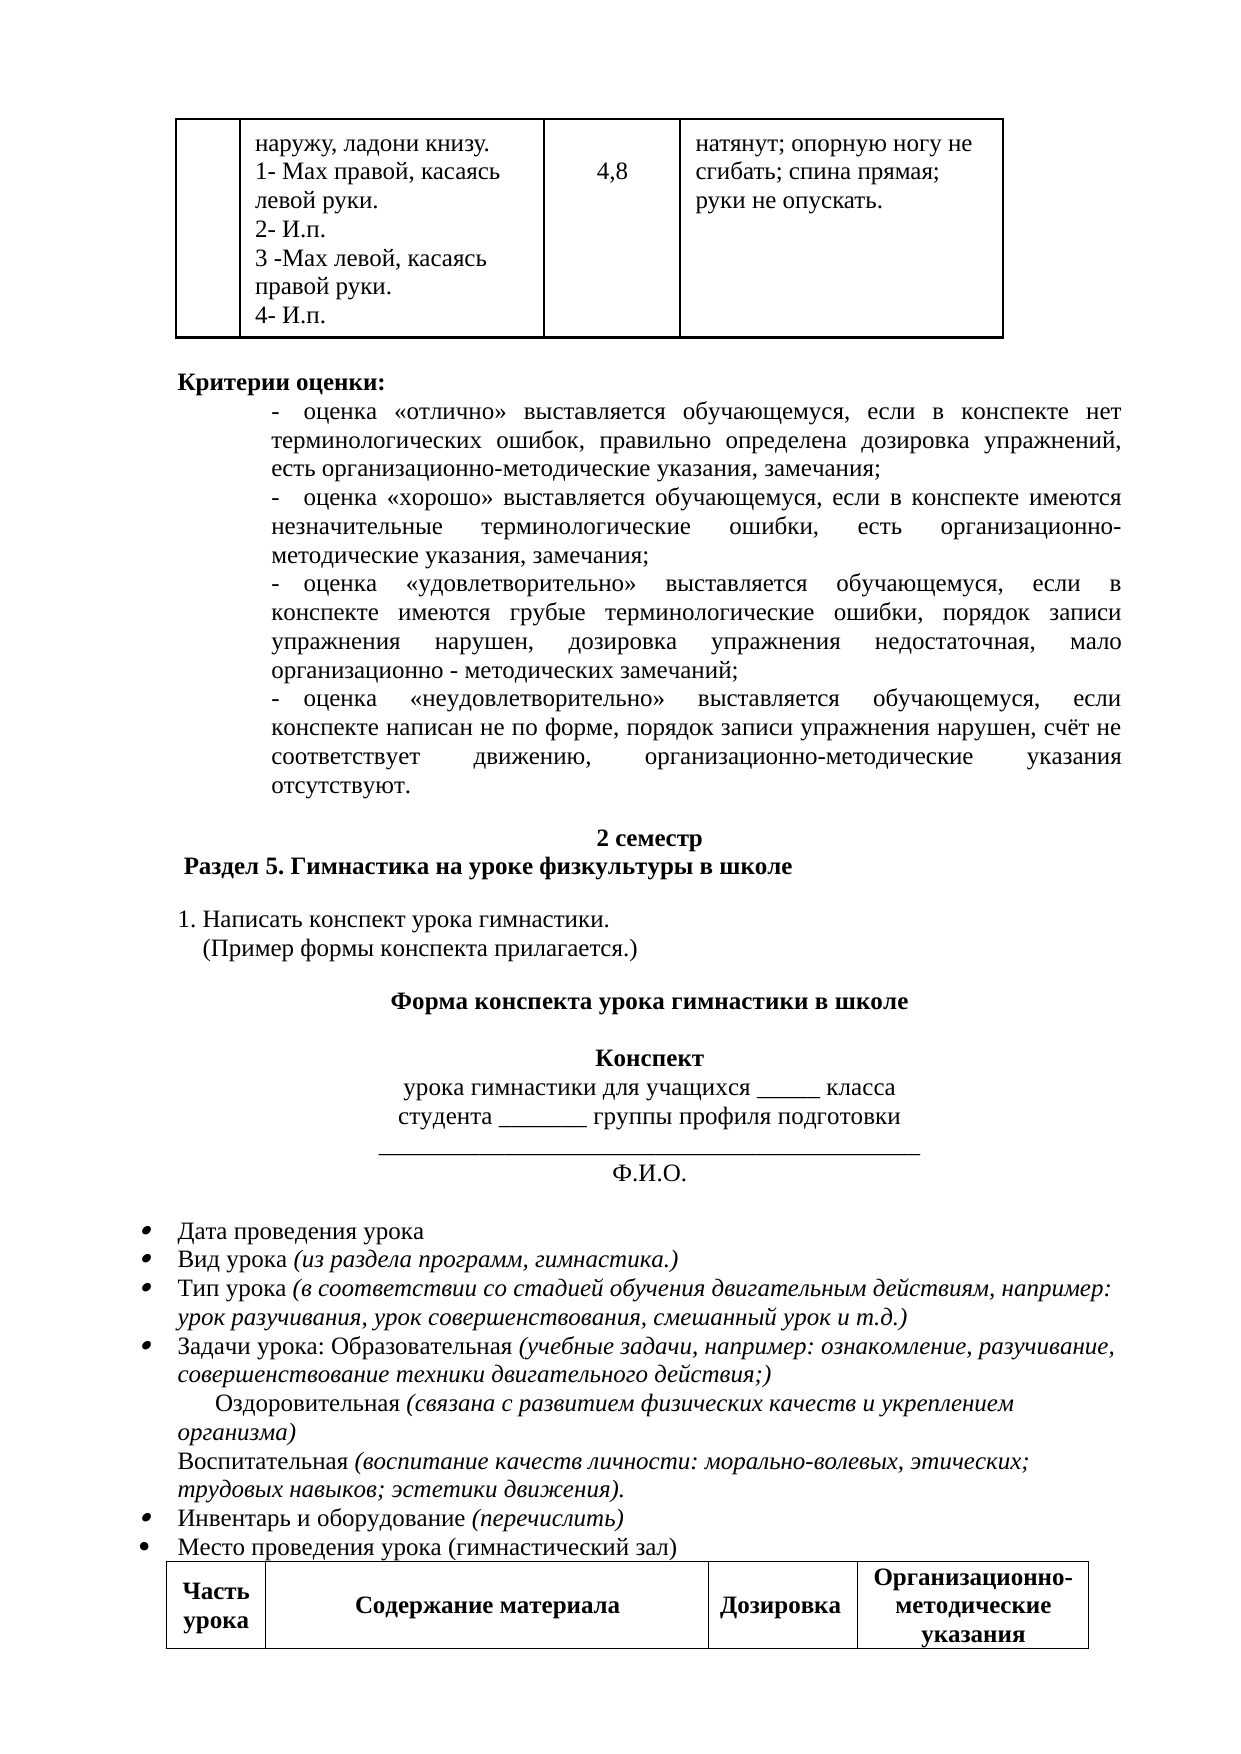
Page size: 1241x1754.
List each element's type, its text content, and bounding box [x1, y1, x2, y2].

text Ф.И.О. [177, 1158, 1122, 1187]
table_cell 4,8 [545, 120, 679, 336]
list оценка «неудовлетворительно» выставляется обучающемуся, если конспекте написан не по форме, порядок записи упражнения нарушен, счёт не соответствует движению, организационно-методические указания отсутствуют. [271, 683, 1122, 798]
list Тип урока (в соответствии со стадией обучения двигательным действиям, например: урок разучивания, урок совершенствования, смешанный урок и т.д.) [140, 1273, 1122, 1331]
table_header Дозировка [709, 1562, 857, 1648]
text Форма конспекта урока гимнастики в школе [177, 986, 1122, 1014]
table_cell 4 [177, 120, 239, 336]
text Раздел 5. Гимнастика на уроке физкультуры в школе [177, 851, 1122, 880]
text Воспитательная (воспитание качеств личности: морально-волевых, этических; трудовых навыков; эстетики движения). [177, 1446, 1122, 1503]
text Критерии оценки: [177, 367, 1122, 396]
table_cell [241, 120, 543, 336]
table_header Организационно-методические указания [858, 1562, 1088, 1648]
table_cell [681, 120, 1002, 336]
text 1. Написать конспект урока гимнастики. [177, 904, 1122, 933]
list Инвентарь и оборудование (перечислить) [140, 1503, 1122, 1532]
table_header Содержание материала [266, 1562, 708, 1648]
text урока гимнастики для учащихся _____ класса [177, 1072, 1122, 1101]
list оценка «хорошо» выставляется обучающемуся, если в конспекте имеются незначительные терминологические ошибки, есть организационно-методические указания, замечания; [271, 482, 1122, 568]
table_header Часть урока [167, 1562, 265, 1648]
list Дата проведения урока [140, 1216, 1122, 1244]
list оценка «удовлетворительно» выставляется обучающемуся, если в конспекте имеются грубые терминологические ошибки, порядок записи упражнения нарушен, дозировка упражнения недостаточная, мало организационно - методических замечаний; [271, 568, 1122, 683]
list Задачи урока: Образовательная (учебные задачи, например: ознакомление, разучивание, совершенствование техники двигательного действия;) [140, 1331, 1122, 1388]
list оценка «отлично» выставляется обучающемуся, если в конспекте нет терминологических ошибок, правильно определена дозировка упражнений, есть организационно-методические указания, замечания; [271, 396, 1122, 482]
list Вид урока (из раздела программ, гимнастика.) [140, 1244, 1122, 1273]
text 2 семестр [177, 823, 1122, 851]
list Место проведения урока (гимнастический зал) [140, 1532, 1122, 1561]
text студента _______ группы профиля подготовки [177, 1101, 1122, 1129]
text (Пример формы конспекта прилагается.) [177, 933, 1122, 962]
text Конспект [177, 1043, 1122, 1072]
text ___________________________________________ [177, 1129, 1122, 1158]
text Оздоровительная (связана с развитием физических качеств и укреплением организма) [177, 1388, 1122, 1446]
